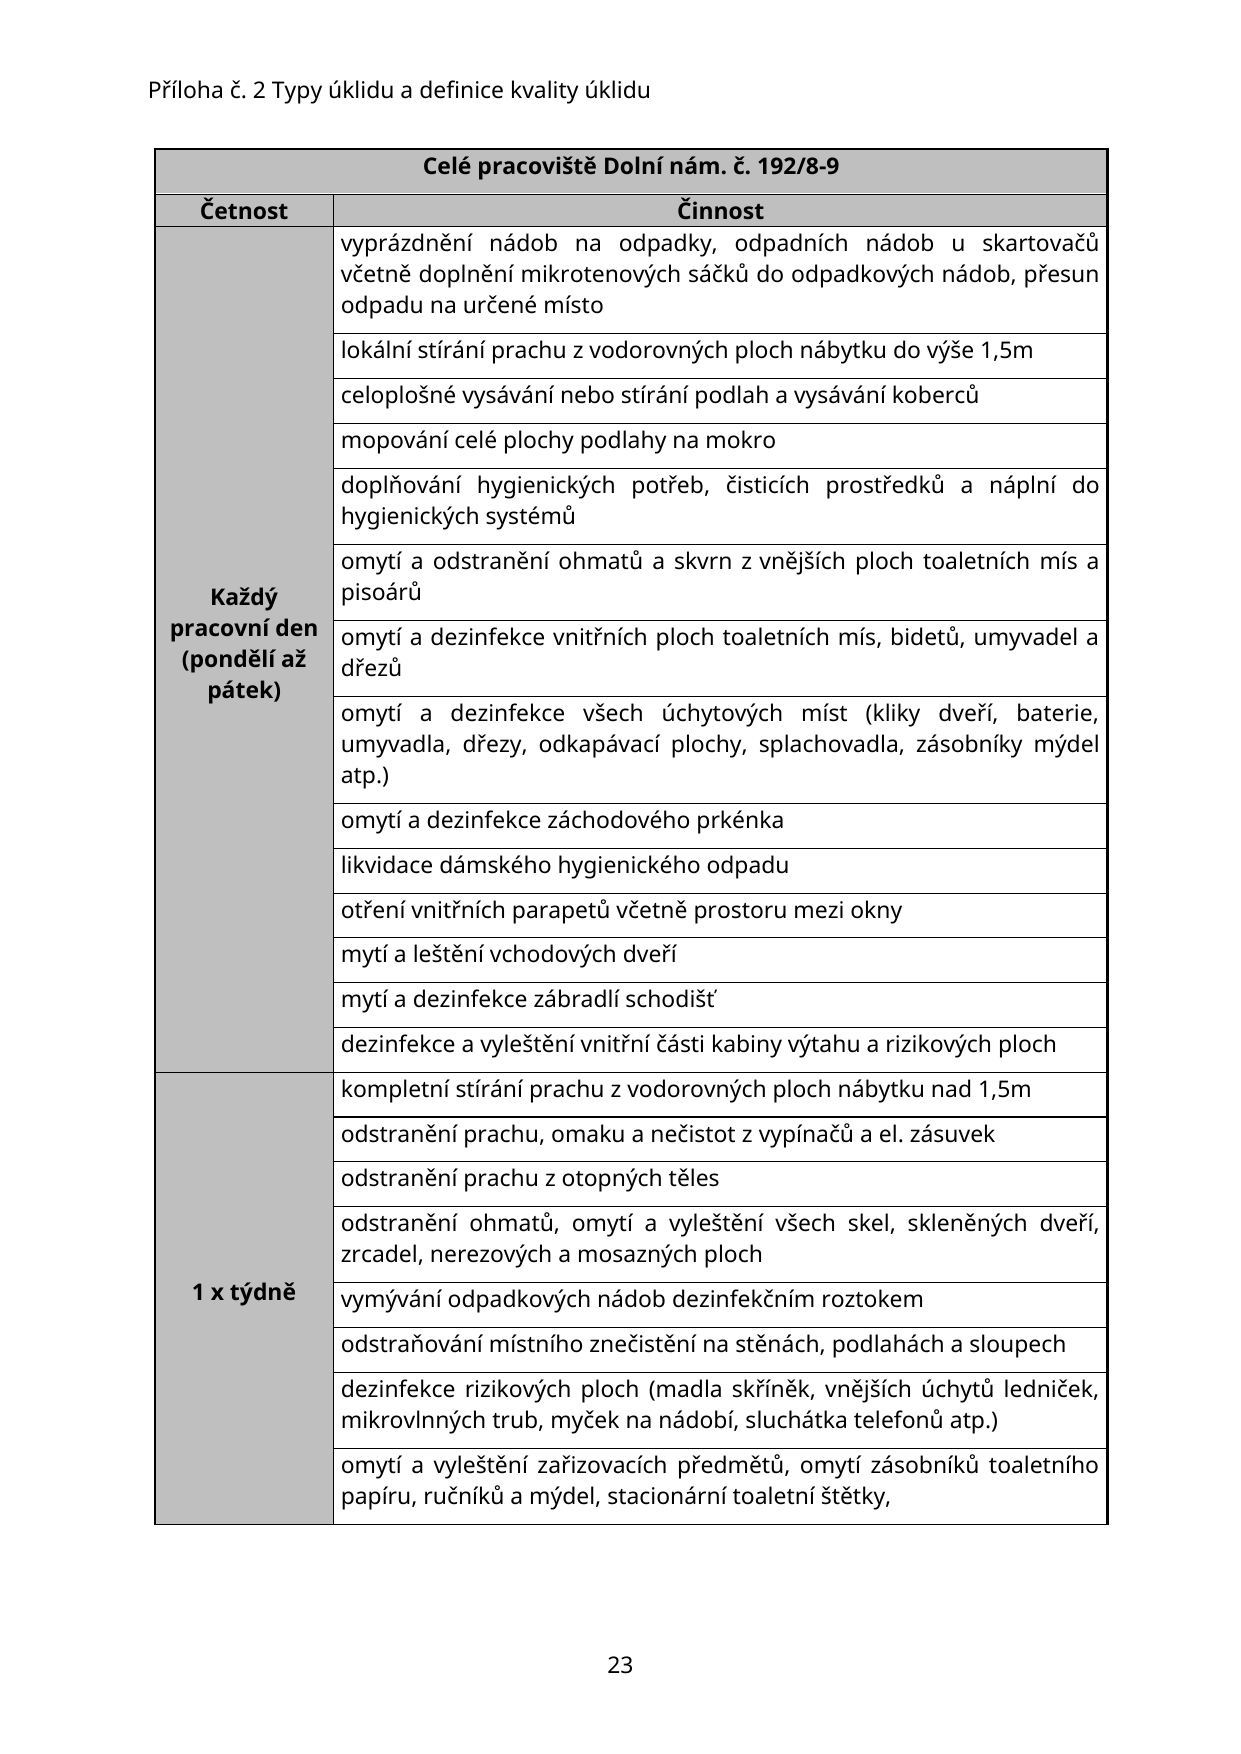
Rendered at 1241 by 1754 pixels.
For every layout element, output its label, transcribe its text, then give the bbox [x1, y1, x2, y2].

table_cell kompletní stírání prachu z vodorovných ploch nábytku nad 1,5m [334, 1073, 1106, 1116]
table_cell mopování celé plochy podlahy na mokro [334, 424, 1106, 467]
table_cell Každý pracovní den (pondělí až pátek) [156, 227, 333, 1072]
table_cell omytí a odstranění ohmatů a skvrn z vnějších ploch toaletních mís a pisoárů [334, 545, 1106, 619]
table_cell 1 x týdně [156, 1073, 333, 1524]
table_cell doplňování hygienických potřeb, čisticích prostředků a náplní do hygienických systémů [334, 469, 1106, 543]
table_cell odstraňování místního znečistění na stěnách, podlahách a sloupech [334, 1328, 1106, 1372]
table_cell Činnost [334, 195, 1106, 226]
table_cell odstranění prachu z otopných těles [334, 1162, 1106, 1206]
table_cell odstranění prachu, omaku a nečistot z vypínačů a el. zásuvek [334, 1118, 1106, 1161]
table_cell dezinfekce a vyleštění vnitřní části kabiny výtahu a rizikových ploch [334, 1028, 1106, 1072]
table_cell likvidace dámského hygienického odpadu [334, 849, 1106, 892]
table_cell omytí a dezinfekce všech úchytových míst (kliky dveří, baterie, umyvadla, dřezy, odkapávací plochy, splachovadla, zásobníky mýdel atp.) [334, 697, 1106, 803]
table_cell vyprázdnění nádob na odpadky, odpadních nádob u skartovačů včetně doplnění mikrotenových sáčků do odpadkových nádob, přesun odpadu na určené místo [334, 227, 1106, 333]
table_cell dezinfekce rizikových ploch (madla skříněk, vnějších úchytů ledniček, mikrovlnných trub, myček na nádobí, sluchátka telefonů atp.) [334, 1373, 1106, 1448]
table_cell vymývání odpadkových nádob dezinfekčním roztokem [334, 1283, 1106, 1327]
table_cell lokální stírání prachu z vodorovných ploch nábytku do výše 1,5m [334, 334, 1106, 378]
table_cell omytí a vyleštění zařizovacích předmětů, omytí zásobníků toaletního papíru, ručníků a mýdel, stacionární toaletní štětky, [334, 1449, 1106, 1524]
table_cell omytí a dezinfekce vnitřních ploch toaletních mís, bidetů, umyvadel a dřezů [334, 621, 1106, 696]
table_cell celoplošné vysávání nebo stírání podlah a vysávání koberců [334, 379, 1106, 423]
table_cell mytí a dezinfekce zábradlí schodišť [334, 983, 1106, 1027]
table_cell omytí a dezinfekce záchodového prkénka [334, 804, 1106, 848]
table_cell Četnost [156, 195, 333, 226]
table_cell mytí a leštění vchodových dveří [334, 938, 1106, 982]
table_cell otření vnitřních parapetů včetně prostoru mezi okny [334, 894, 1106, 937]
table_cell odstranění ohmatů, omytí a vyleštění všech skel, skleněných dveří, zrcadel, nerezových a mosazných ploch [334, 1207, 1106, 1282]
table_header Celé pracoviště Dolní nám. č. 192/8-9 [156, 150, 1106, 193]
